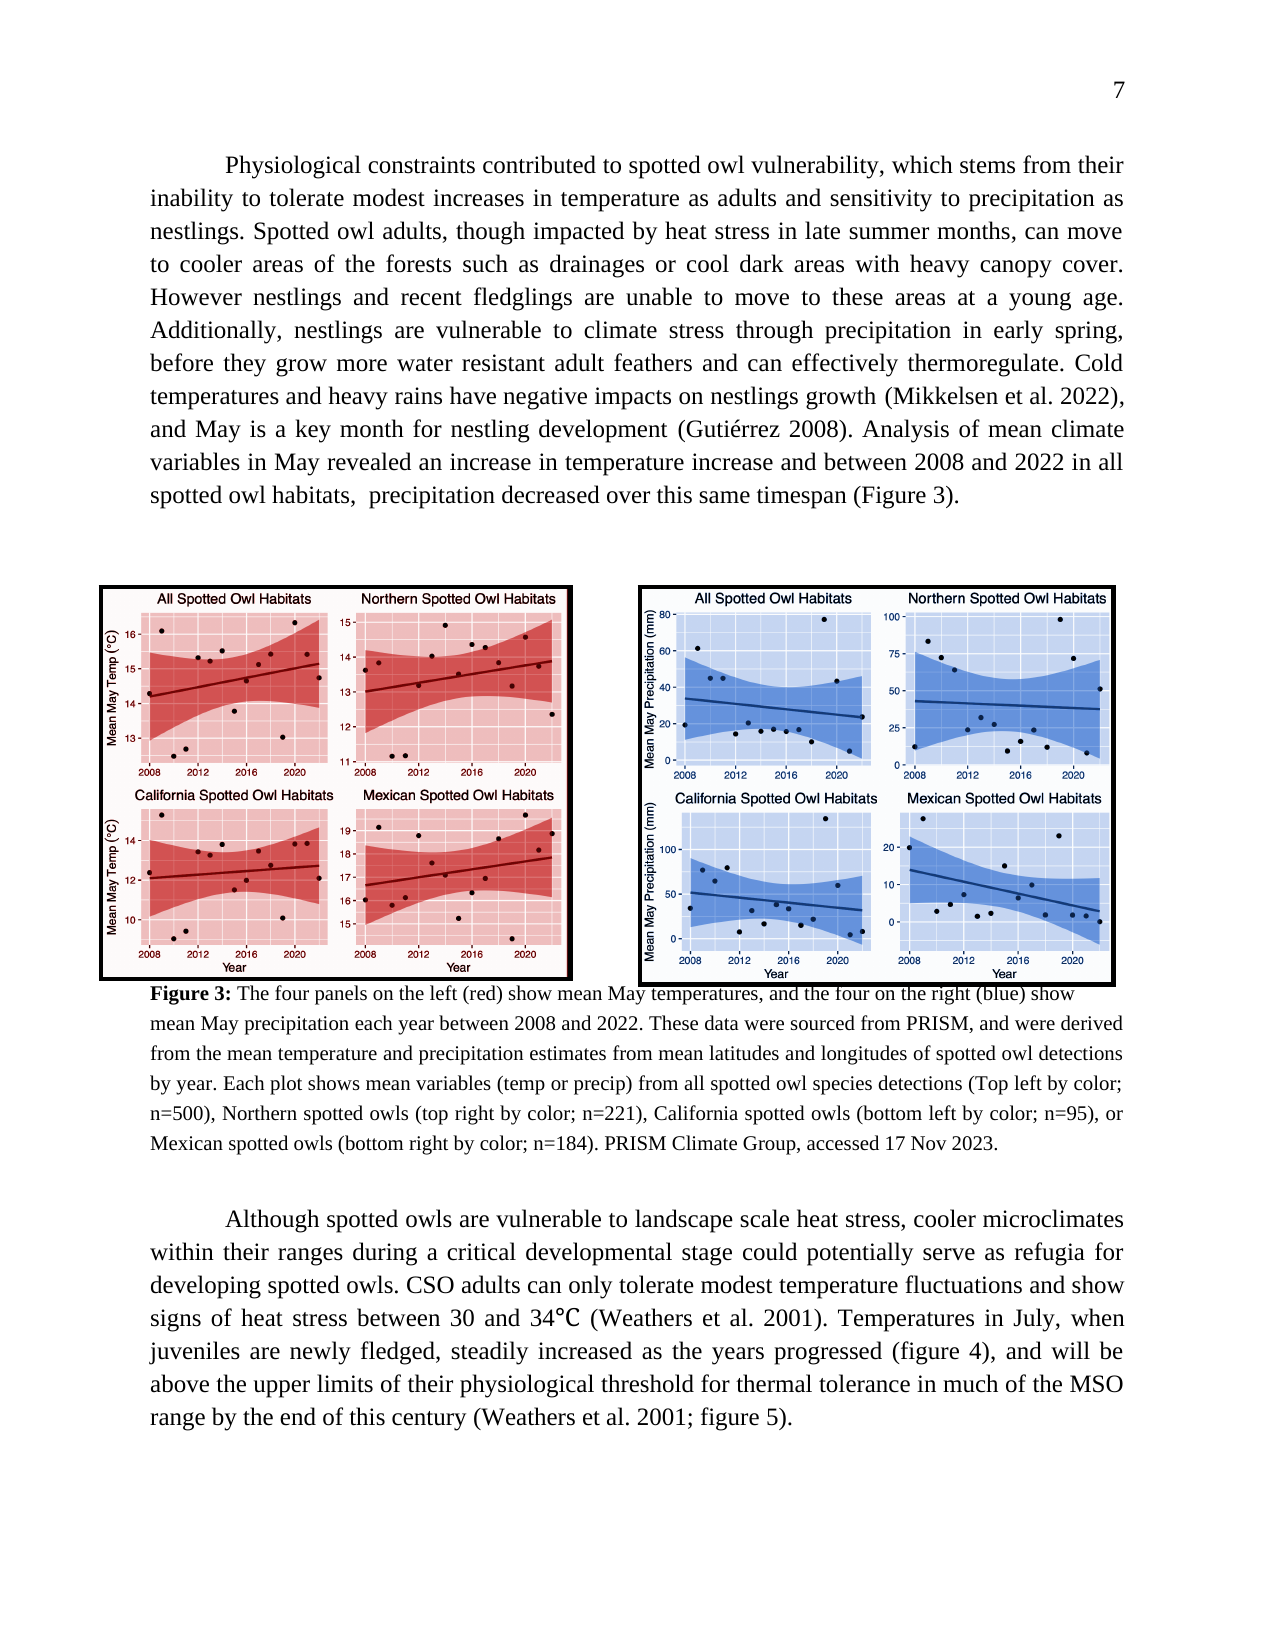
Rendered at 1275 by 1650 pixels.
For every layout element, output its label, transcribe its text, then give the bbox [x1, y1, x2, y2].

picture [103, 589, 568, 977]
text Although spotted owls are vulnerable to landscape scale heat stress, cooler microclimates within their ranges during a critical developmental stage could potentially serve as refugia for developing spotted owls. CSO adults can only tolerate modest temperature fluctuations and show signs of heat stress between 30 and 34℃ (Weathers et al. 2001). Temperatures in July, when juveniles are newly fledged, steadily increased as the years progressed (figure 4), and will be above the upper limits of their physiological threshold for thermal tolerance in much of the MSO range by the end of this century (Weathers et al. 2001; figure 5). [150, 1204, 1125, 1431]
text Physiological constraints contributed to spotted owl vulnerability, which stems from their inability to tolerate modest increases in temperature as adults and sensitivity to precipitation as nestlings. Spotted owl adults, though impacted by heat stress in late summer months, can move to cooler areas of the forests such as drainages or cool dark areas with heavy canopy cover. However nestlings and recent fledglings are unable to move to these areas at a young age. Additionally, nestlings are vulnerable to climate stress through precipitation in early spring, before they grow more water resistant adult feathers and can effectively thermoregulate. Cold temperatures and heavy rains have negative impacts on nestlings growth (Mikkelsen et al. 2022), and May is a key month for nestling development (Gutiérrez 2008). Analysis of mean climate variables in May revealed an increase in temperature increase and between 2008 and 2022 in all spotted owl habitats, precipitation decreased over this same timespan (Figure 3). [150, 150, 1125, 509]
picture [642, 589, 1111, 982]
